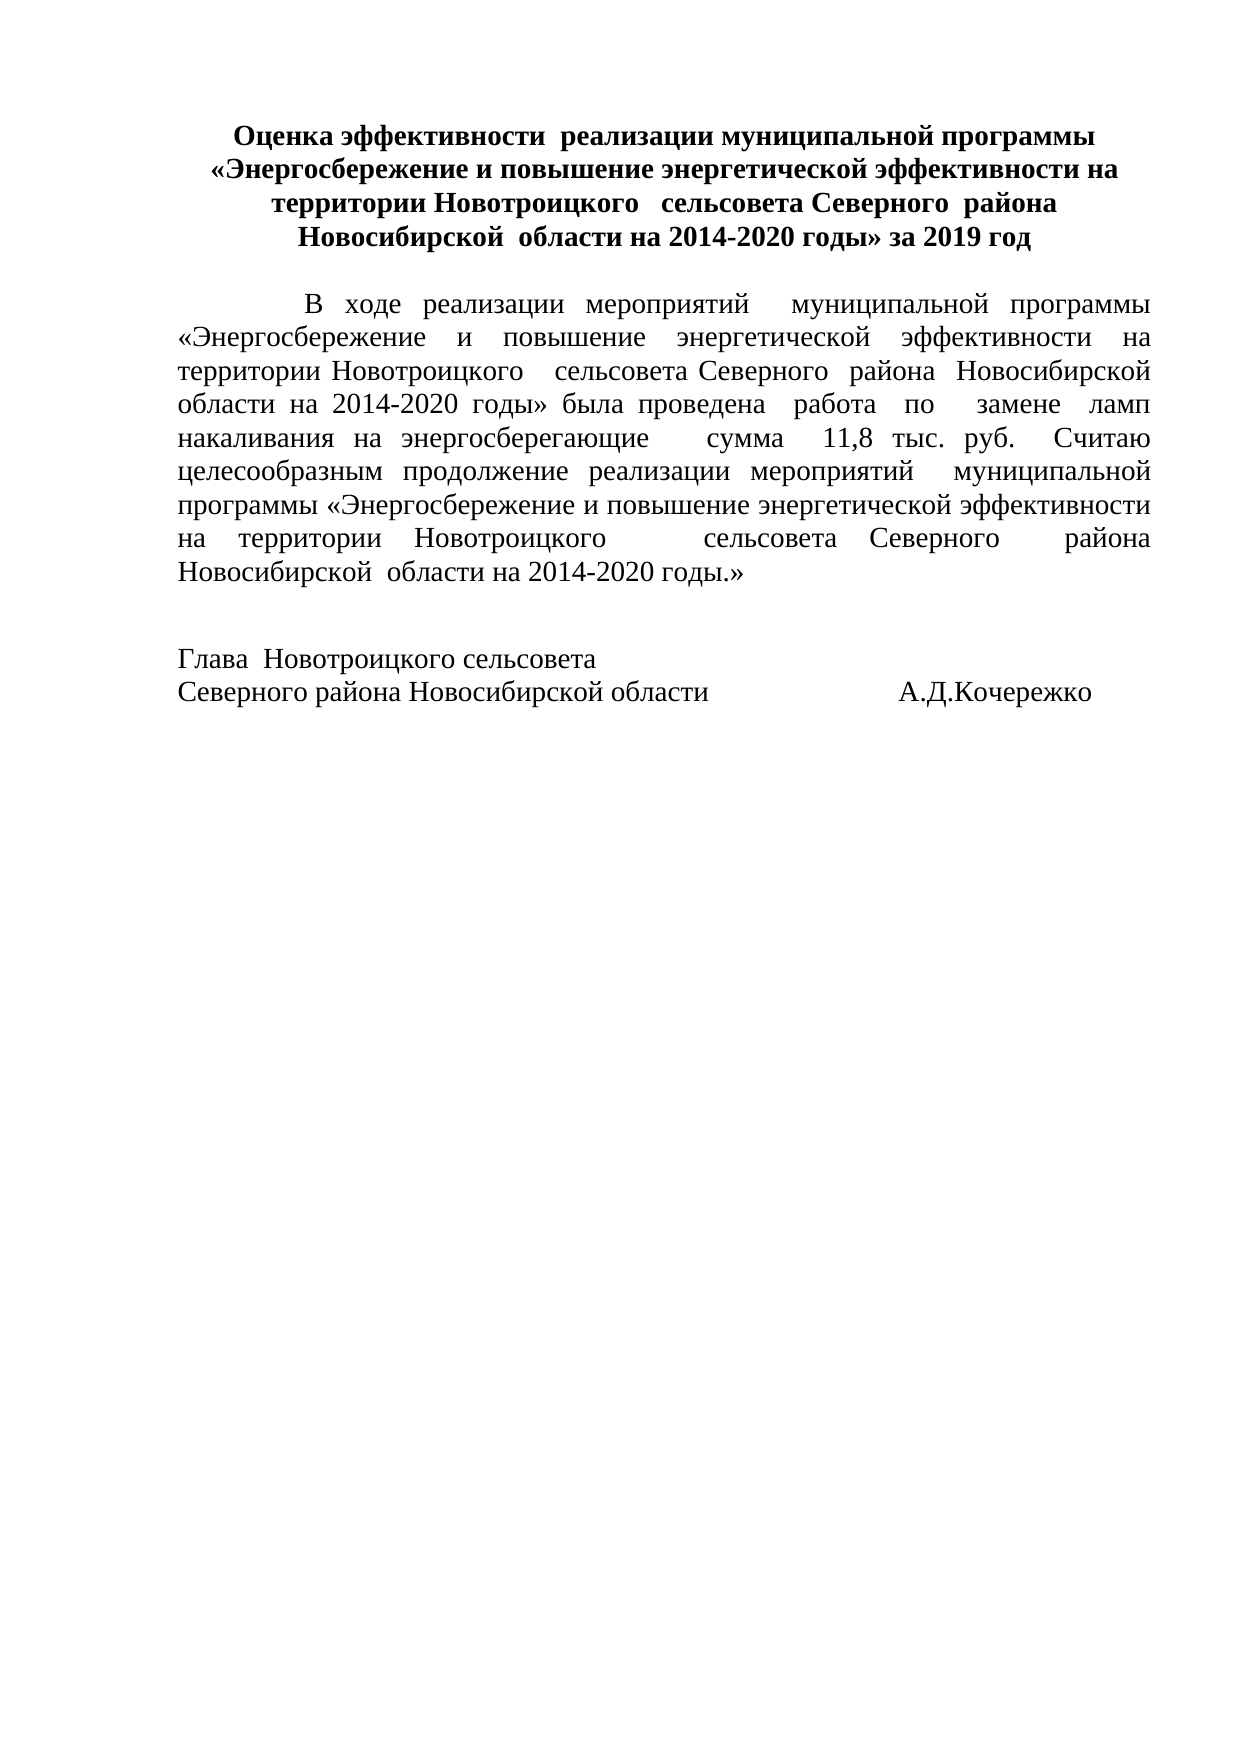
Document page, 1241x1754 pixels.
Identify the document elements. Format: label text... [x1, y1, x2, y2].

text В ходе реализации мероприятий муниципальной программы «Энергосбережение и повышение энергетической эффективности на территории Новотроицкого сельсовета Северного района Новосибирской области на 2014-2020 годы» была проведена работа по замене ламп накаливания на энергосберегающие сумма 11,8 тыс. руб. Считаю целесообразным продолжение реализации мероприятий муниципальной программы «Энергосбережение и повышение энергетической эффективности на территории Новотроицкого сельсовета Северного района Новосибирской области на 2014-2020 годы.» [177, 286, 1152, 588]
text «Энергосбережение и повышение энергетической эффективности на территории Новотроицкого сельсовета Северного района Новосибирской области на 2014-2020 годы» за 2019 год [177, 152, 1152, 252]
text Северного района Новосибирской области А.Д.Кочережко [177, 674, 1152, 708]
text Оценка эффективности реализации муниципальной программы [177, 118, 1152, 152]
text Глава Новотроицкого сельсовета [177, 641, 1152, 674]
